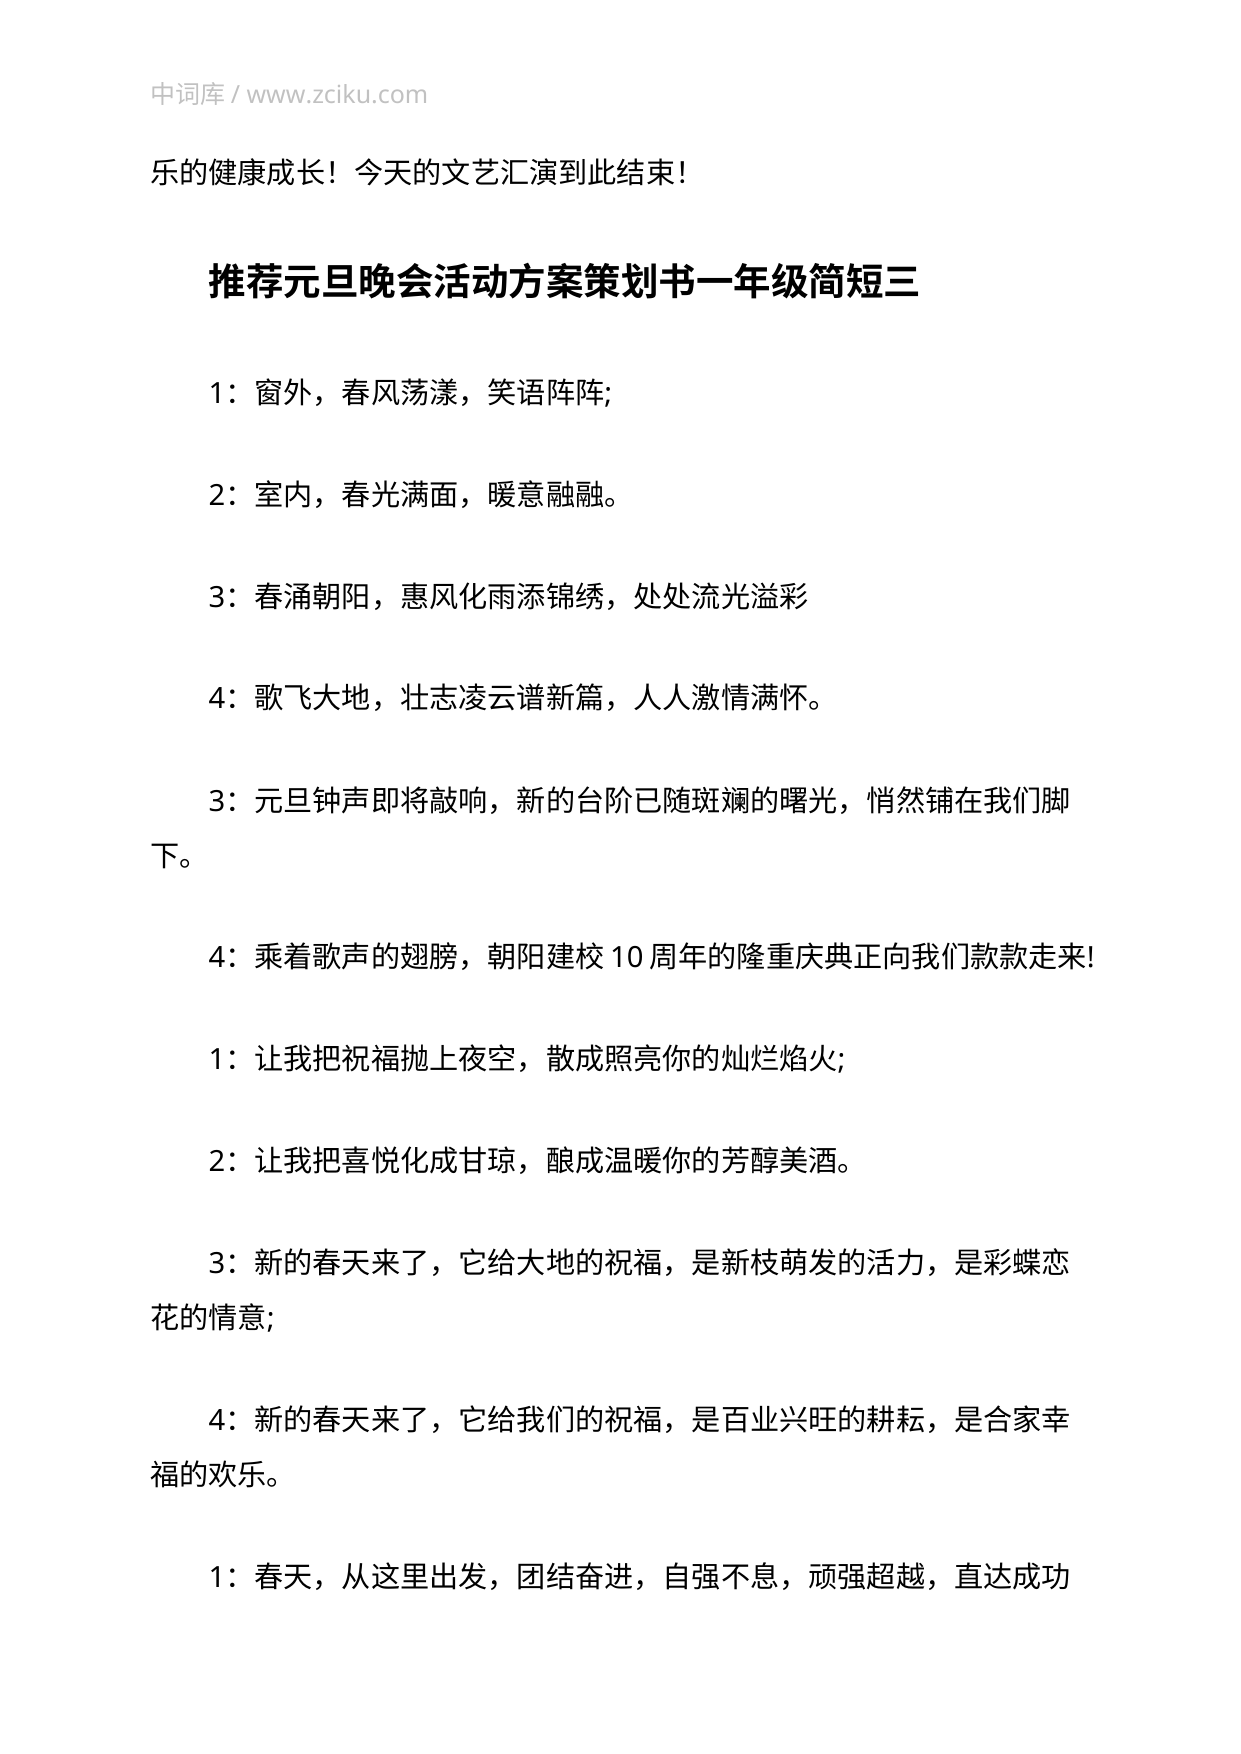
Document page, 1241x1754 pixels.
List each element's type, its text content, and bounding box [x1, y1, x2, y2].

text 3：春涌朝阳，惠风化雨添锦绣，处处流光溢彩 [150, 573, 1090, 616]
text 2：让我把喜悦化成甘琼，酿成温暖你的芳醇美酒。 [150, 1138, 1090, 1180]
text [150, 150, 1090, 192]
text 3：元旦钟声即将敲响，新的台阶已随斑斓的曙光，悄然铺在我们脚下。 [150, 777, 1090, 874]
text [150, 1553, 1090, 1596]
text 4：新的春天来了，它给我们的祝福，是百业兴旺的耕耘，是合家幸福的欢乐。 [150, 1397, 1090, 1494]
text 4：乘着歌声的翅膀，朝阳建校10周年的隆重庆典正向我们款款走来! [150, 934, 1090, 976]
text 1：让我把祝福抛上夜空，散成照亮你的灿烂焰火; [150, 1036, 1090, 1078]
text 4：歌飞大地，壮志凌云谱新篇，人人激情满怀。 [150, 675, 1090, 717]
text 1：窗外，春风荡漾，笑语阵阵; [150, 369, 1090, 412]
text 3：新的春天来了，它给大地的祝福，是新枝萌发的活力，是彩蝶恋花的情意; [150, 1240, 1090, 1337]
text 推荐元旦晚会活动方案策划书一年级简短三 [150, 252, 1090, 306]
text 2：室内，春光满面，暖意融融。 [150, 471, 1090, 513]
